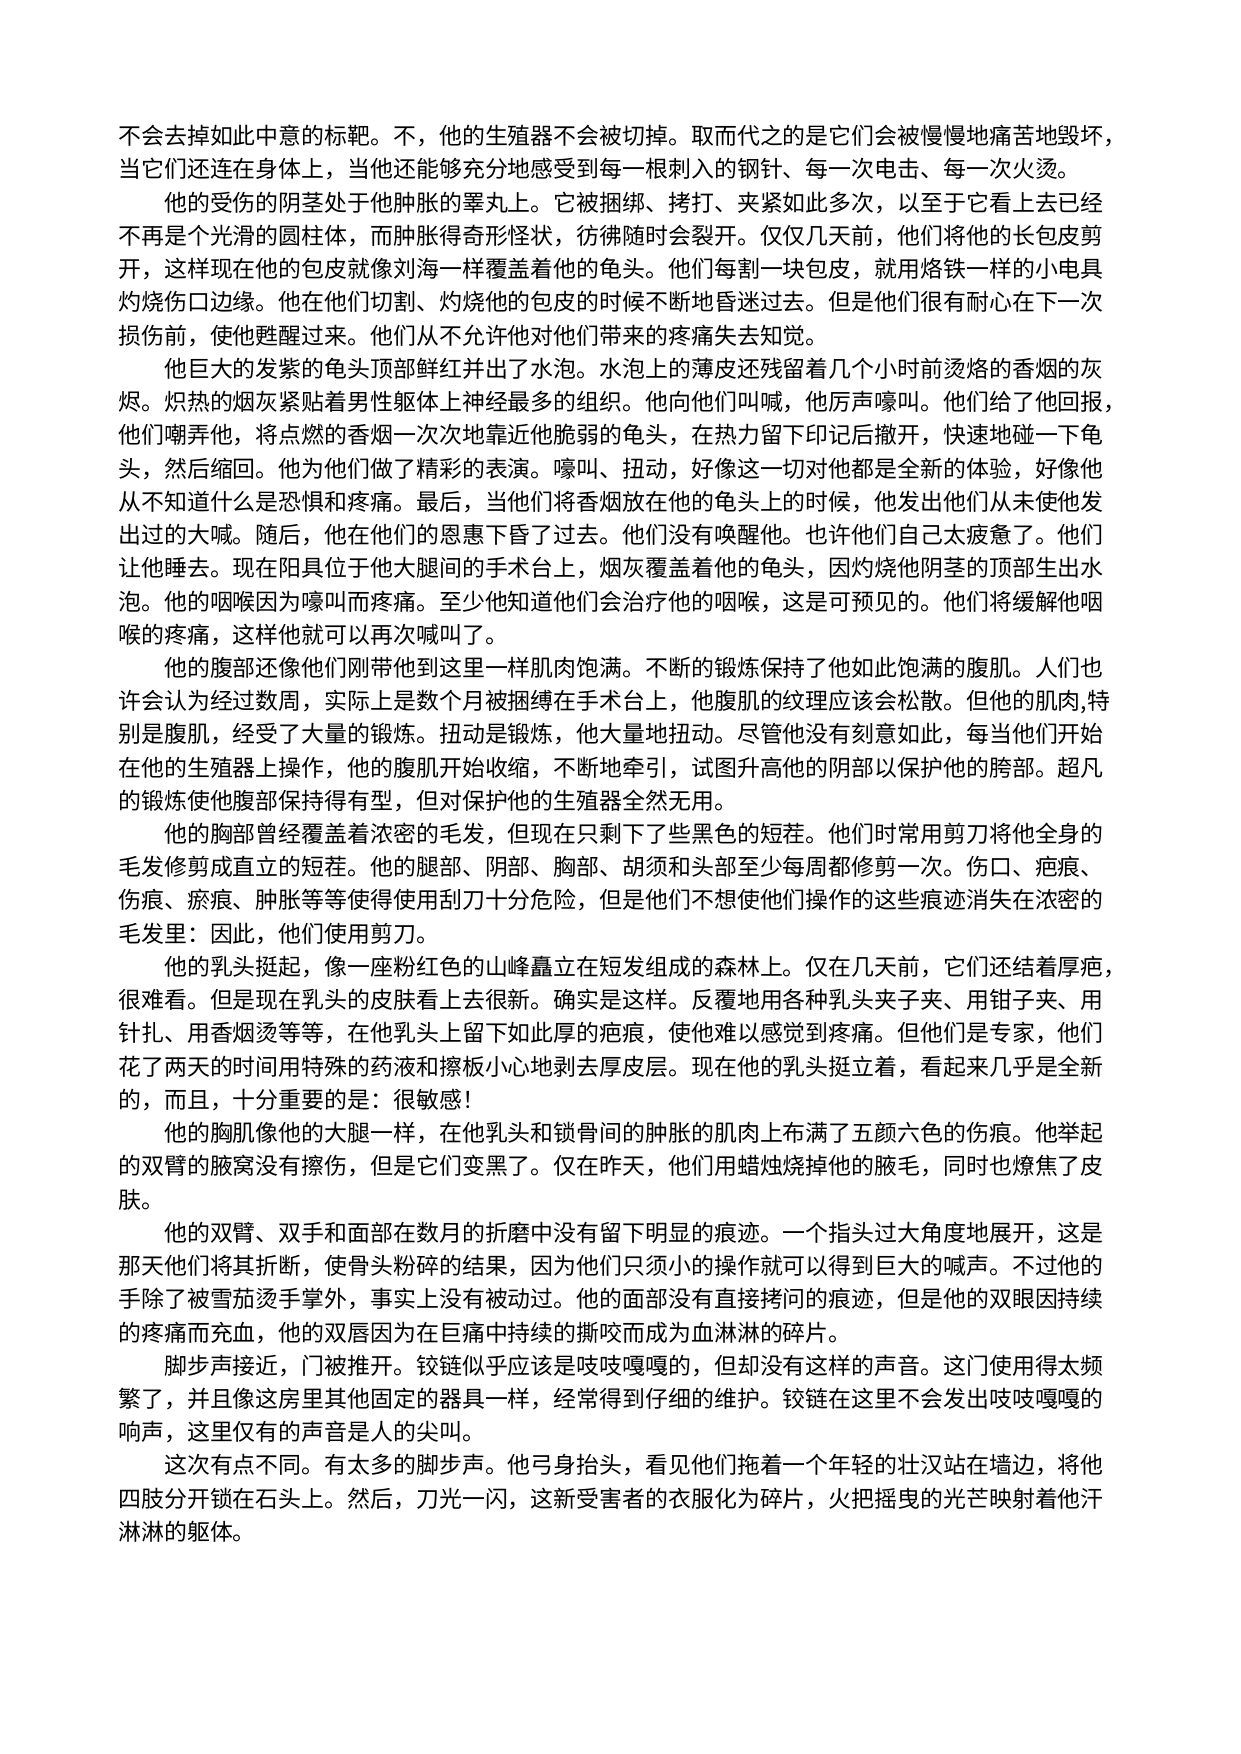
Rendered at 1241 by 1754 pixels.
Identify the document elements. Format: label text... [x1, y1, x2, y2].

text 他的腹部还像他们刚带他到这里一样肌肉饱满。不断的锻炼保持了他如此饱满的腹肌。人们也许会认为经过数周，实际上是数个月被捆缚在手术台上，他腹肌的纹理应该会松散。但他的肌肉,特别是腹肌，经受了大量的锻炼。扭动是锻炼，他大量地扭动。尽管他没有刻意如此，每当他们开始在他的生殖器上操作，他的腹肌开始收缩，不断地牵引，试图升高他的阴部以保护他的胯部。超凡的锻炼使他腹部保持得有型，但对保护他的生殖器全然无用。 [118, 650, 1122, 816]
text 他的乳头挺起，像一座粉红色的山峰矗立在短发组成的森林上。仅在几天前，它们还结着厚疤，很难看。但是现在乳头的皮肤看上去很新。确实是这样。反覆地用各种乳头夹子夹、用钳子夹、用针扎、用香烟烫等等，在他乳头上留下如此厚的疤痕，使他难以感觉到疼痛。但他们是专家，他们花了两天的时间用特殊的药液和擦板小心地剥去厚皮层。现在他的乳头挺立着，看起来几乎是全新的，而且，十分重要的是：很敏感！ [118, 949, 1122, 1115]
text 他的胸肌像他的大腿一样，在他乳头和锁骨间的肿胀的肌肉上布满了五颜六色的伤痕。他举起的双臂的腋窝没有擦伤，但是它们变黑了。仅在昨天，他们用蜡烛烧掉他的腋毛，同时也燎焦了皮肤。 [118, 1115, 1122, 1215]
text 这次有点不同。有太多的脚步声。他弓身抬头，看见他们拖着一个年轻的壮汉站在墙边，将他四肢分开锁在石头上。然后，刀光一闪，这新受害者的衣服化为碎片，火把摇曳的光芒映射着他汗淋淋的躯体。 [118, 1447, 1122, 1547]
text 他的双臂、双手和面部在数月的折磨中没有留下明显的痕迹。一个指头过大角度地展开，这是那天他们将其折断，使骨头粉碎的结果，因为他们只须小的操作就可以得到巨大的喊声。不过他的手除了被雪茄烫手掌外，事实上没有被动过。他的面部没有直接拷问的痕迹，但是他的双眼因持续的疼痛而充血，他的双唇因为在巨痛中持续的撕咬而成为血淋淋的碎片。 [118, 1215, 1122, 1348]
text 他的胸部曾经覆盖着浓密的毛发，但现在只剩下了些黑色的短茬。他们时常用剪刀将他全身的毛发修剪成直立的短茬。他的腿部、阴部、胸部、胡须和头部至少每周都修剪一次。伤口、疤痕、伤痕、瘀痕、肿胀等等使得使用刮刀十分危险，但是他们不想使他们操作的这些痕迹消失在浓密的毛发里：因此，他们使用剪刀。 [118, 816, 1122, 949]
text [118, 118, 1122, 184]
text 脚步声接近，门被推开。铰链似乎应该是吱吱嘎嘎的，但却没有这样的声音。这门使用得太频繁了，并且像这房里其他固定的器具一样，经常得到仔细的维护。铰链在这里不会发出吱吱嘎嘎的响声，这里仅有的声音是人的尖叫。 [118, 1348, 1122, 1447]
text 他的受伤的阴茎处于他肿胀的睪丸上。它被捆绑、拷打、夹紧如此多次，以至于它看上去已经不再是个光滑的圆柱体，而肿胀得奇形怪状，彷彿随时会裂开。仅仅几天前，他们将他的长包皮剪开，这样现在他的包皮就像刘海一样覆盖着他的龟头。他们每割一块包皮，就用烙铁一样的小电具灼烧伤口边缘。他在他们切割、灼烧他的包皮的时候不断地昏迷过去。但是他们很有耐心在下一次损伤前，使他甦醒过来。他们从不允许他对他们带来的疼痛失去知觉。 [118, 184, 1122, 351]
text 他巨大的发紫的龟头顶部鲜红并出了水泡。水泡上的薄皮还残留着几个小时前烫烙的香烟的灰烬。炽热的烟灰紧贴着男性躯体上神经最多的组织。他向他们叫喊，他厉声嚎叫。他们给了他回报，他们嘲弄他，将点燃的香烟一次次地靠近他脆弱的龟头，在热力留下印记后撤开，快速地碰一下龟头，然后缩回。他为他们做了精彩的表演。嚎叫、扭动，好像这一切对他都是全新的体验，好像他从不知道什么是恐惧和疼痛。最后，当他们将香烟放在他的龟头上的时候，他发出他们从未使他发出过的大喊。随后，他在他们的恩惠下昏了过去。他们没有唤醒他。也许他们自己太疲惫了。他们让他睡去。现在阳具位于他大腿间的手术台上，烟灰覆盖着他的龟头，因灼烧他阴茎的顶部生出水泡。他的咽喉因为嚎叫而疼痛。至少他知道他们会治疗他的咽喉，这是可预见的。他们将缓解他咽喉的疼痛，这样他就可以再次喊叫了。 [118, 351, 1122, 650]
